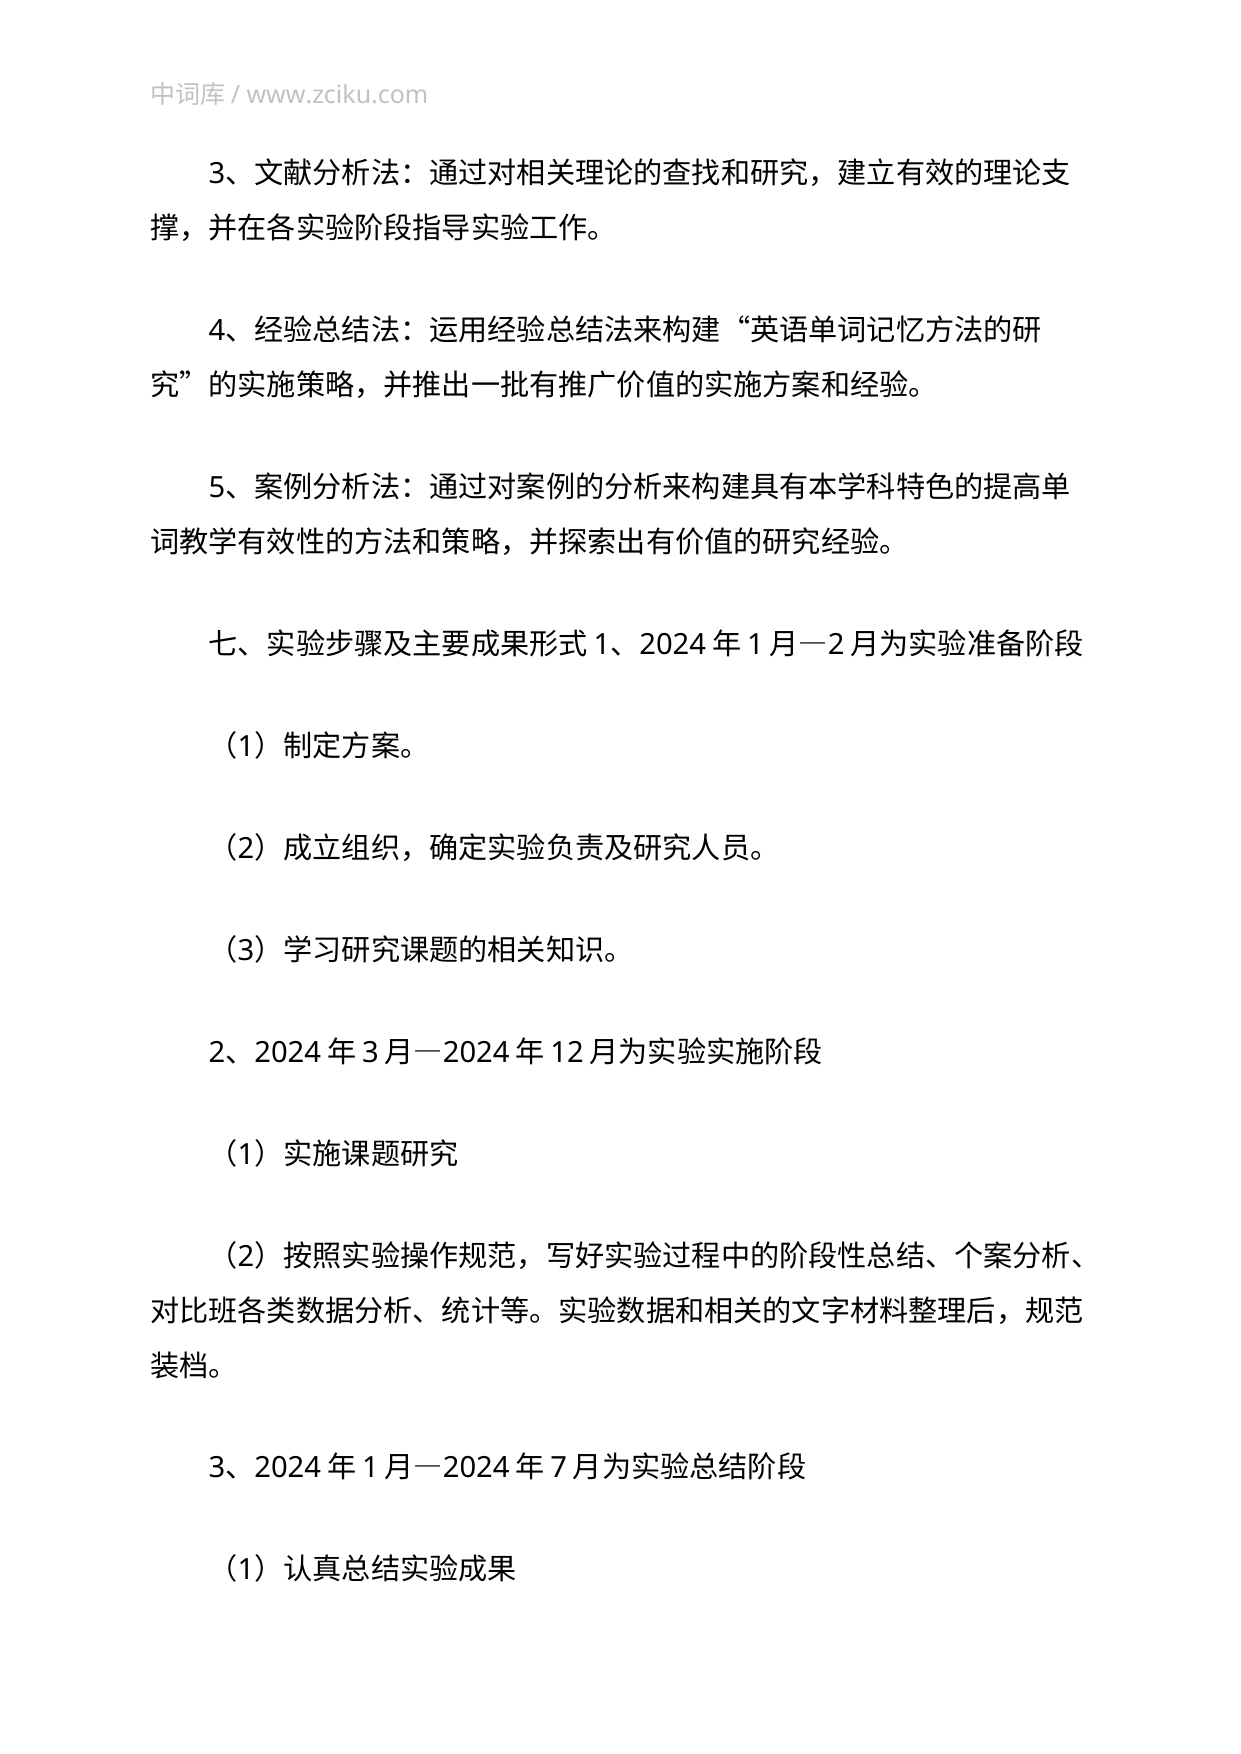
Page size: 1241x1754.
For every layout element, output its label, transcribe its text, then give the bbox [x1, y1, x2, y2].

text 七、实验步骤及主要成果形式1、2024年1月—2月为实验准备阶段 [150, 620, 1090, 663]
text （3）学习研究课题的相关知识。 [150, 926, 1090, 969]
text 3、文献分析法：通过对相关理论的查找和研究，建立有效的理论支撑，并在各实验阶段指导实验工作。 [150, 150, 1090, 247]
text （2）按照实验操作规范，写好实验过程中的阶段性总结、个案分析、对比班各类数据分析、统计等。实验数据和相关的文字材料整理后，规范装档。 [150, 1232, 1090, 1384]
text 4、经验总结法：运用经验总结法来构建“英语单词记忆方法的研究”的实施策略，并推出一批有推广价值的实施方案和经验。 [150, 307, 1090, 404]
text （1）制定方案。 [150, 722, 1090, 765]
text （1）实施课题研究 [150, 1130, 1090, 1173]
text 5、案例分析法：通过对案例的分析来构建具有本学科特色的提高单词教学有效性的方法和策略，并探索出有价值的研究经验。 [150, 463, 1090, 561]
text （1）认真总结实验成果 [150, 1546, 1090, 1588]
text 3、2024年1月—2024年7月为实验总结阶段 [150, 1444, 1090, 1486]
text 2、2024年3月—2024年12月为实验实施阶段 [150, 1028, 1090, 1071]
text （2）成立组织，确定实验负责及研究人员。 [150, 824, 1090, 867]
